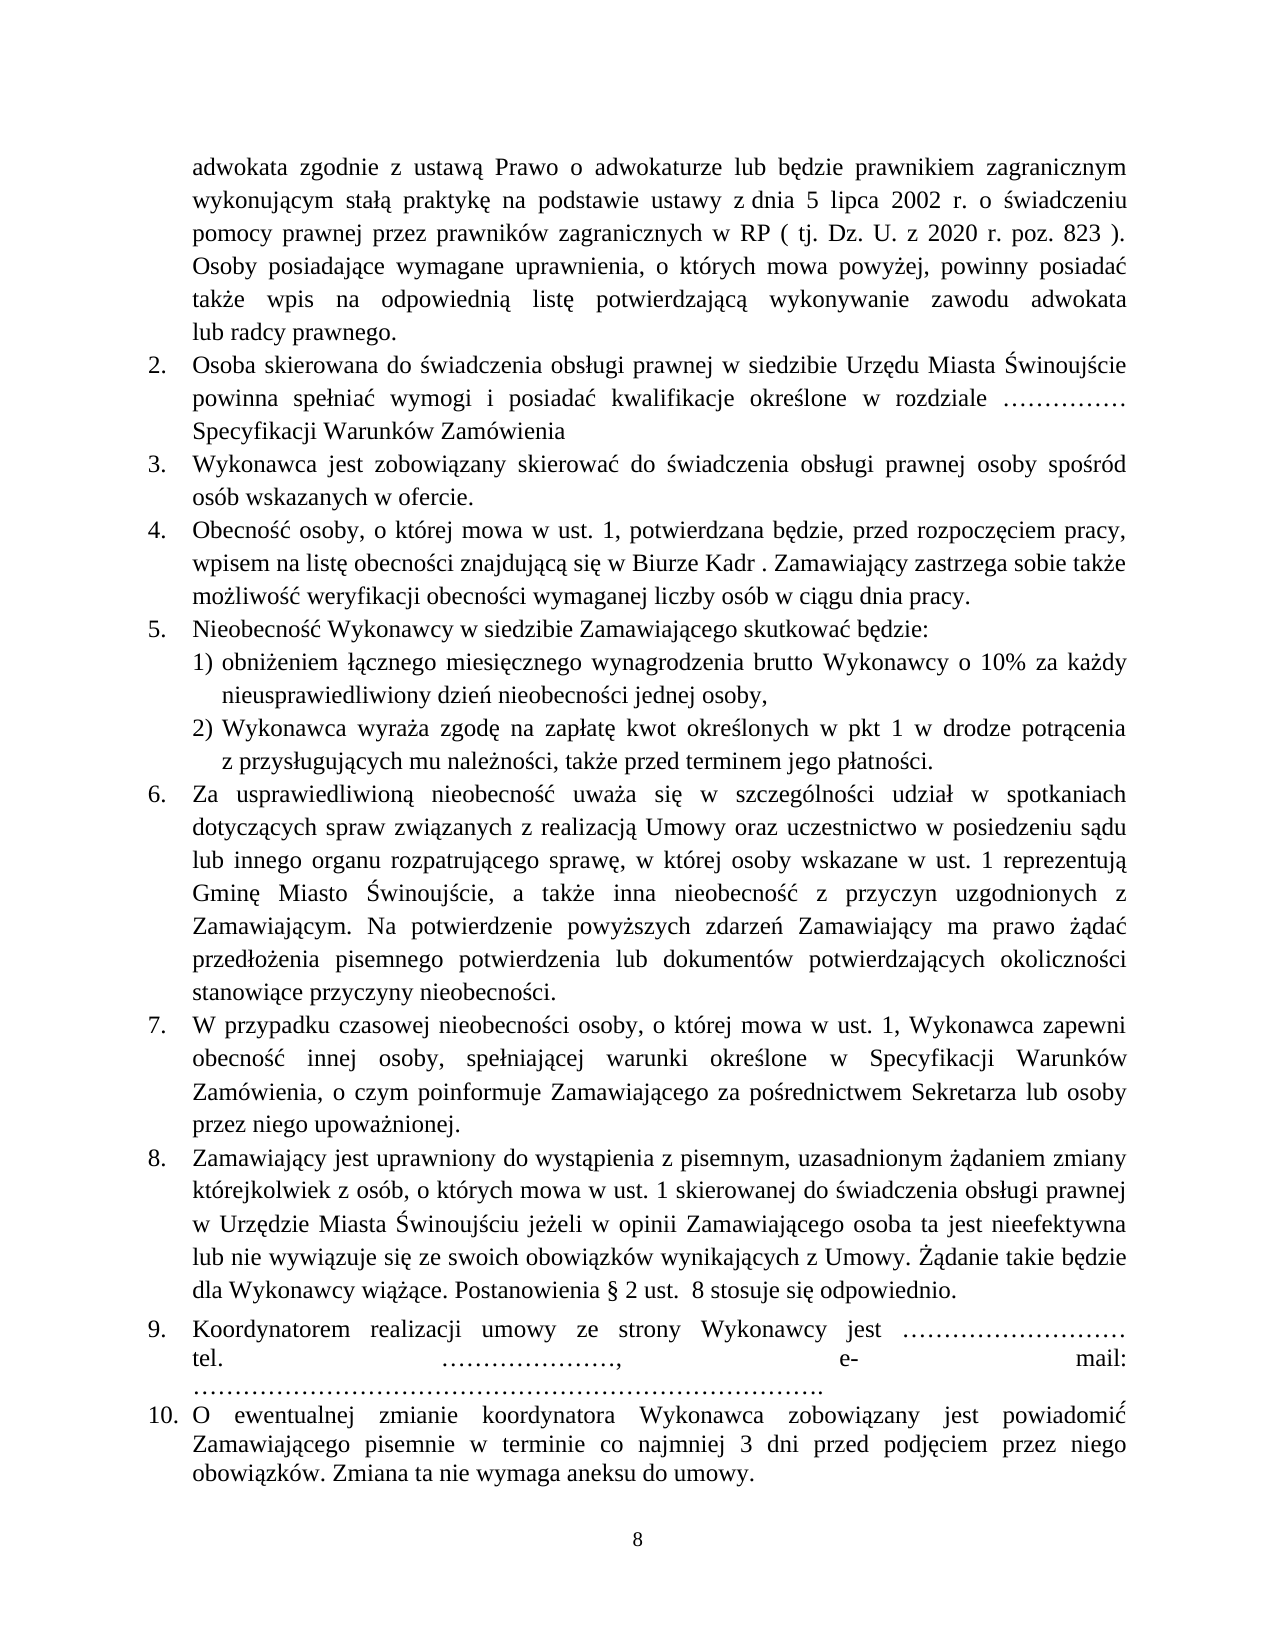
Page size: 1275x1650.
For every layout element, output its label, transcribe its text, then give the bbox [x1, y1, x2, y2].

list Obecność osoby, o której mowa w ust. 1, potwierdzana będzie, przed rozpoczęciem pracy, wpisem na listę obecności znajdującą się w Biurze Kadr . Zamawiający zastrzega sobie także możliwość weryfikacji obecności wymaganej liczby osób w ciągu dnia pracy. [148, 511, 1127, 610]
list W przypadku czasowej nieobecności osoby, o której mowa w ust. 1, Wykonawca zapewni obecność innej osoby, spełniającej warunki określone w Specyfikacji Warunków Zamówienia, o czym poinformuje Zamawiającego za pośrednictwem Sekretarza lub osoby przez niego upoważnionej. [148, 1006, 1127, 1138]
list obniżeniem łącznego miesięcznego wynagrodzenia brutto Wykonawcy o 10% za każdy nieusprawiedliwiony dzień nieobecności jednej osoby, [192, 643, 1127, 709]
list Za usprawiedliwioną nieobecność uważa się w szczególności udział w spotkaniach dotyczących spraw związanych z realizacją Umowy oraz uczestnictwo w posiedzeniu sądu lub innego organu rozpatrującego sprawę, w której osoby wskazane w ust. 1 reprezentują Gminę Miasto Świnoujście, a także inna nieobecność z przyczyn uzgodnionych z Zamawiającym. Na potwierdzenie powyższych zdarzeń Zamawiający ma prawo żądać przedłożenia pisemnego potwierdzenia lub dokumentów potwierdzających okoliczności stanowiące przyczyny nieobecności. [148, 775, 1127, 1006]
list Nieobecność Wykonawcy w siedzibie Zamawiającego skutkować będzie: [148, 610, 1127, 643]
list Wykonawca wyraża zgodę na zapłatę kwot określonych w pkt 1 w drodze potrącenia z przysługujących mu należności, także przed terminem jego płatności. [192, 709, 1127, 775]
list Wykonawca jest zobowiązany skierować do świadczenia obsługi prawnej osoby spośród osób wskazanych w ofercie. [148, 445, 1127, 511]
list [148, 148, 1127, 346]
list Zamawiający jest uprawniony do wystąpienia z pisemnym, uzasadnionym żądaniem zmiany którejkolwiek z osób, o których mowa w ust. 1 skierowanej do świadczenia obsługi prawnej w Urzędzie Miasta Świnoujściu jeżeli w opinii Zamawiającego osoba ta jest nieefektywna lub nie wywiązuje się ze swoich obowiązków wynikających z Umowy. Żądanie takie będzie dla Wykonawcy wiążące. Postanowienia § 2 ust. 8 stosuje się odpowiednio. [148, 1138, 1127, 1303]
list Koordynatorem realizacji umowy ze strony Wykonawcy jest ……………………… tel. …………………, e- mail: …………………………………………………………………. [148, 1314, 1127, 1400]
list Osoba skierowana do świadczenia obsługi prawnej w siedzibie Urzędu Miasta Świnoujście powinna spełniać wymogi i posiadać kwalifikacje określone w rozdziale …………… Specyfikacji Warunków Zamówienia [148, 346, 1127, 445]
